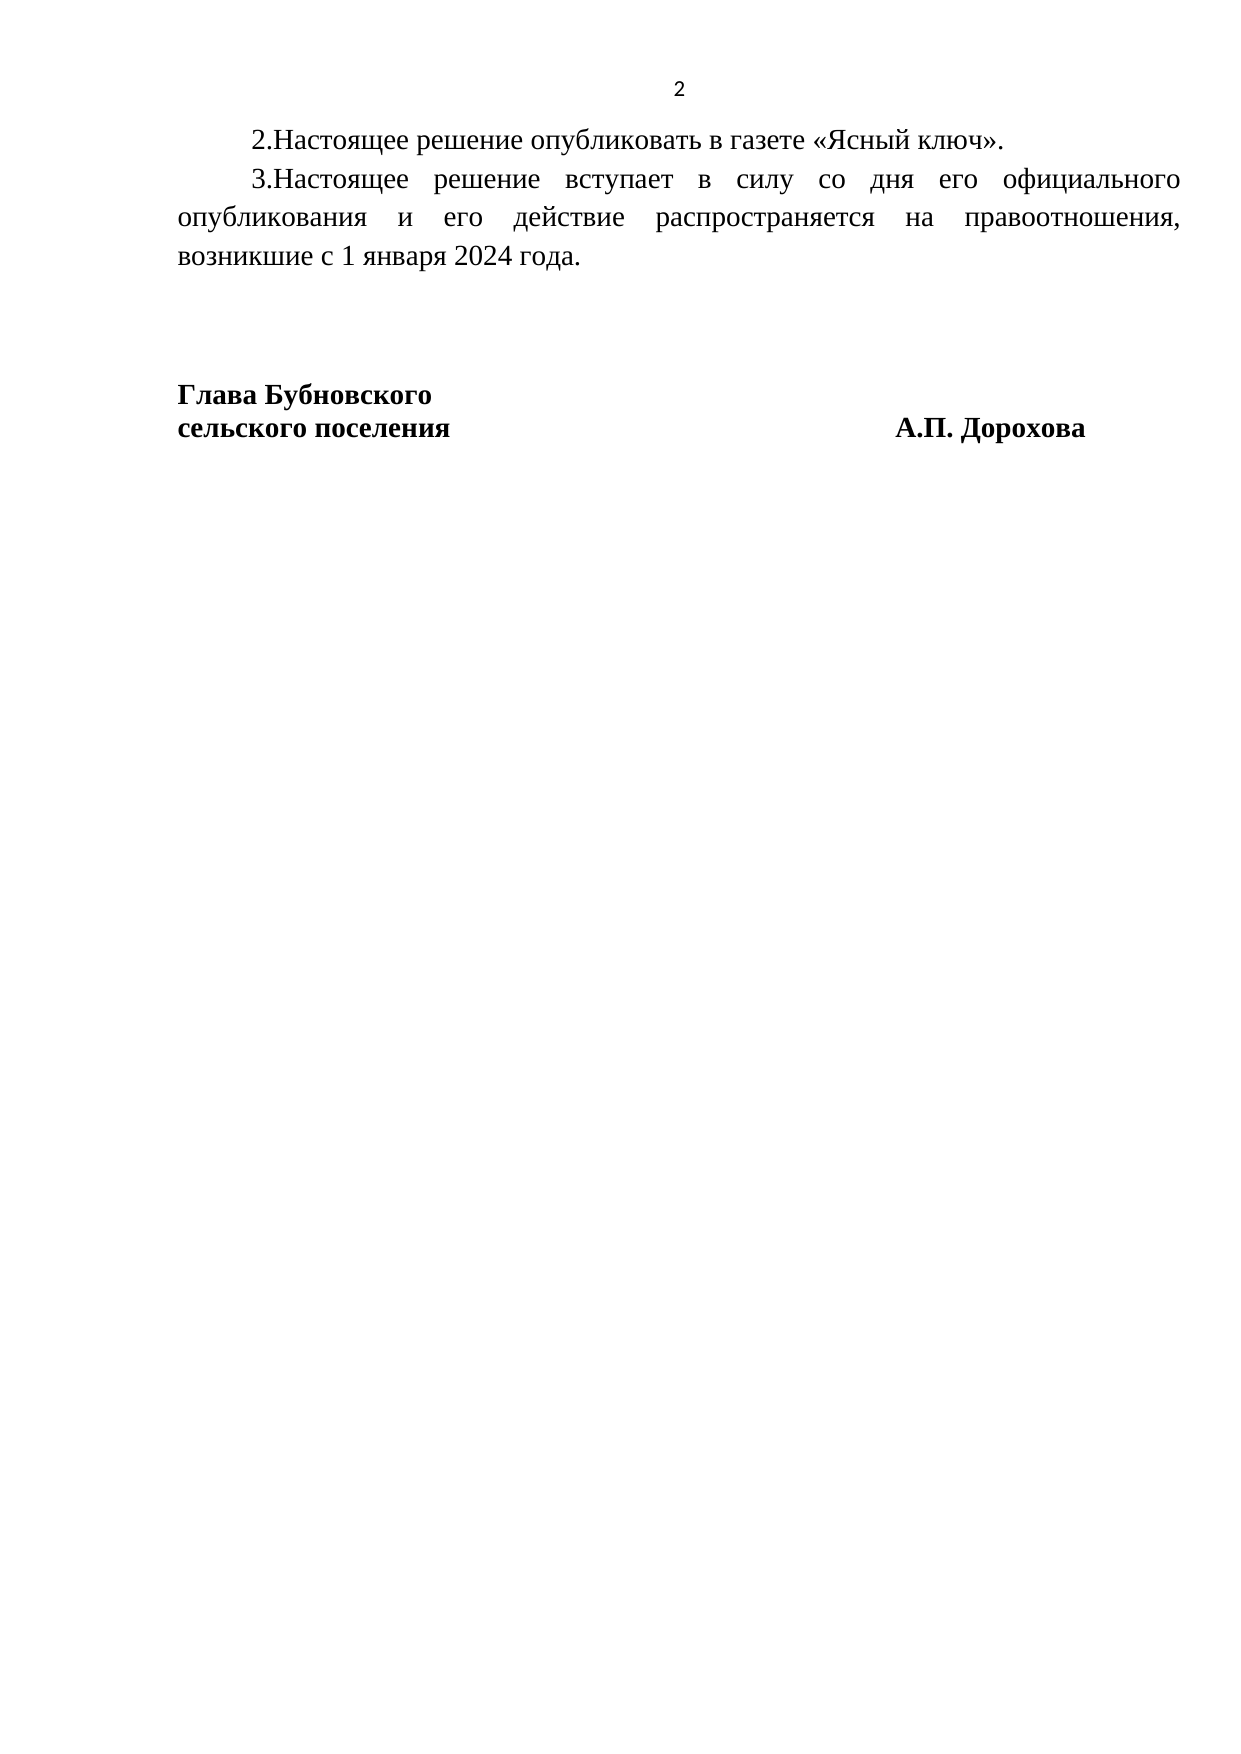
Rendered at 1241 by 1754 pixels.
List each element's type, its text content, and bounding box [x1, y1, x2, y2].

text 3.Настоящее решение вступает в силу со дня его официального опубликования и его действие распространяется на правоотношения, возникшие с 1 января 2024 года. [177, 161, 1181, 271]
text Глава Бубновского [177, 377, 1181, 411]
text сельского поселения А.П. Дорохова [177, 411, 1181, 444]
text 2.Настоящее решение опубликовать в газете «Ясный ключ». [177, 122, 1181, 156]
